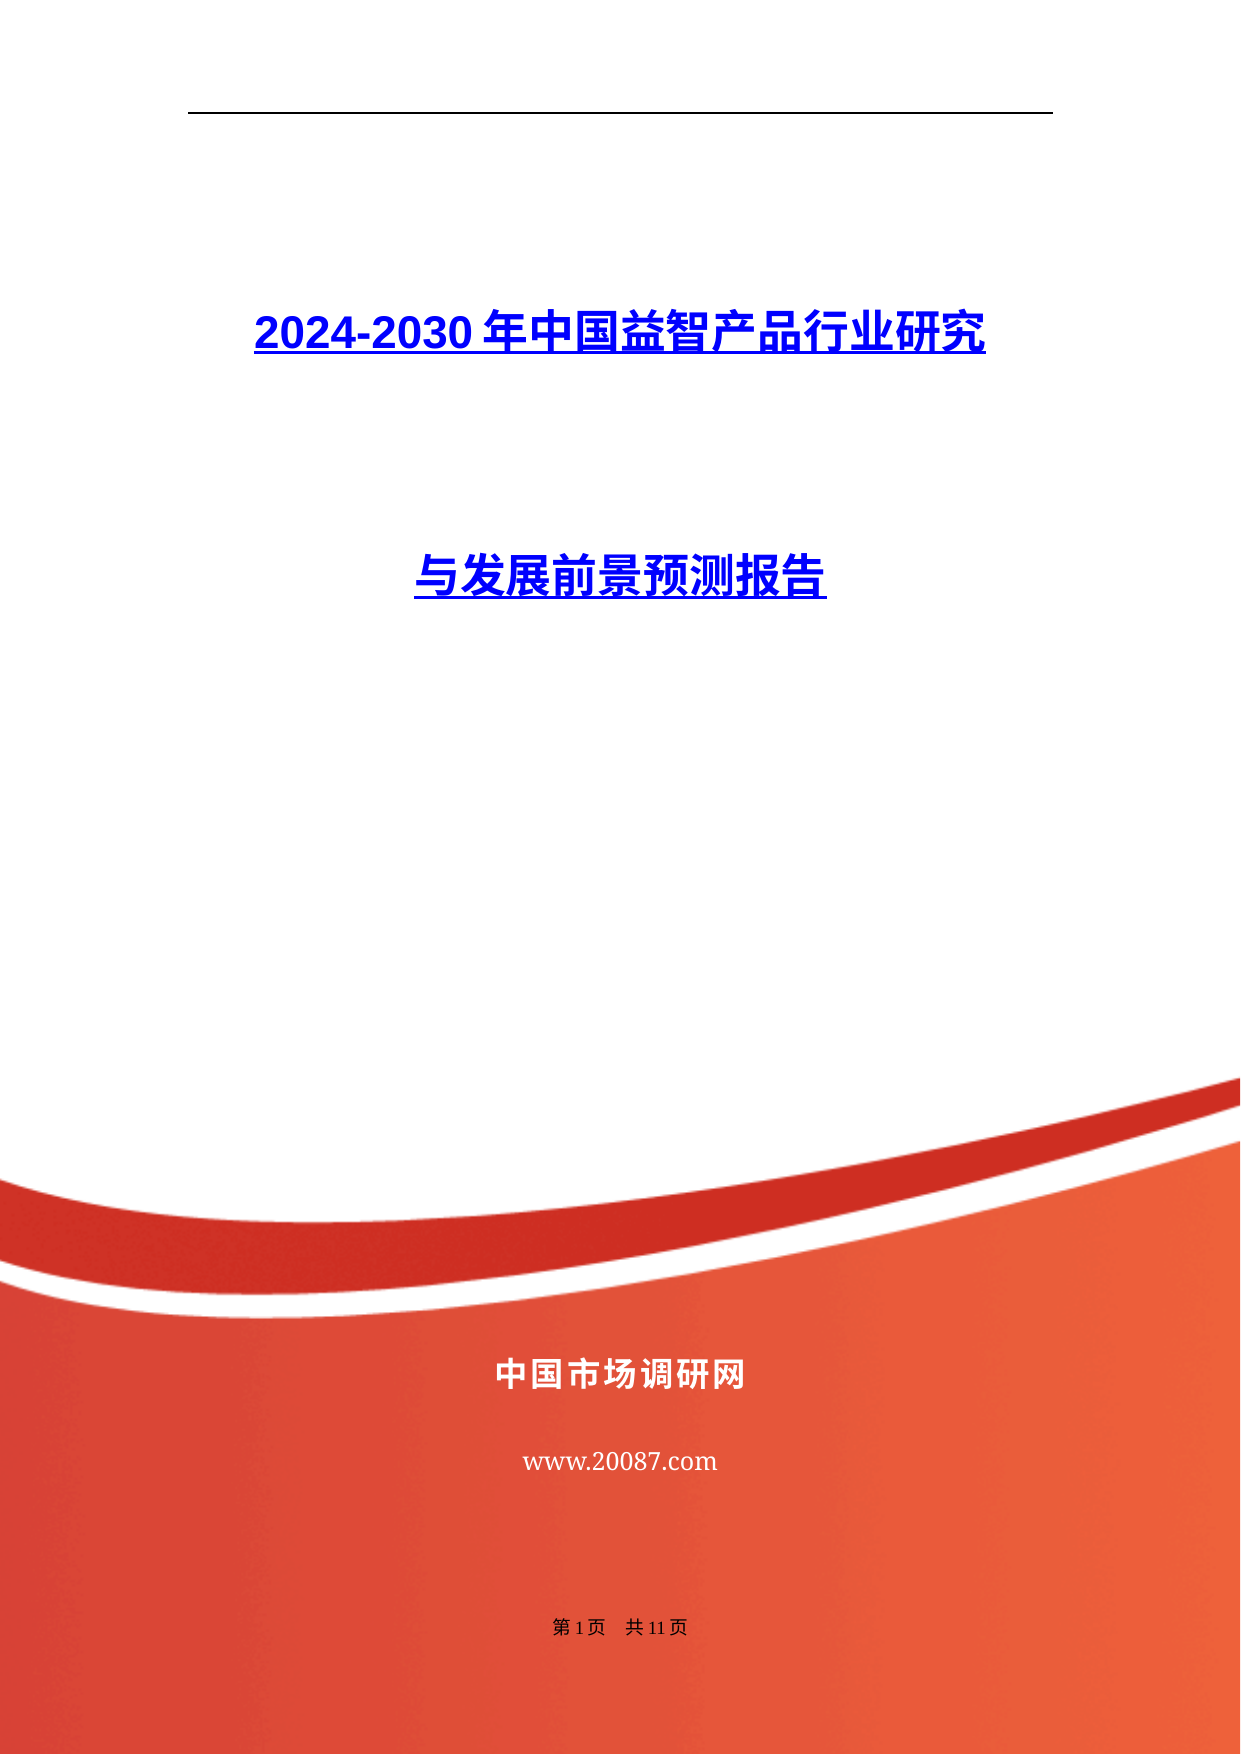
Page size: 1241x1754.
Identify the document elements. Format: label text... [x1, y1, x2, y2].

picture [0, 1006, 1241, 1754]
text www.20087.com [187, 1428, 1053, 1493]
subtitle 中国市场调研网 [187, 1339, 1053, 1404]
table_header 2024-2030年中国益智产品行业研究与发展前景预测报告 [188, 207, 1053, 773]
